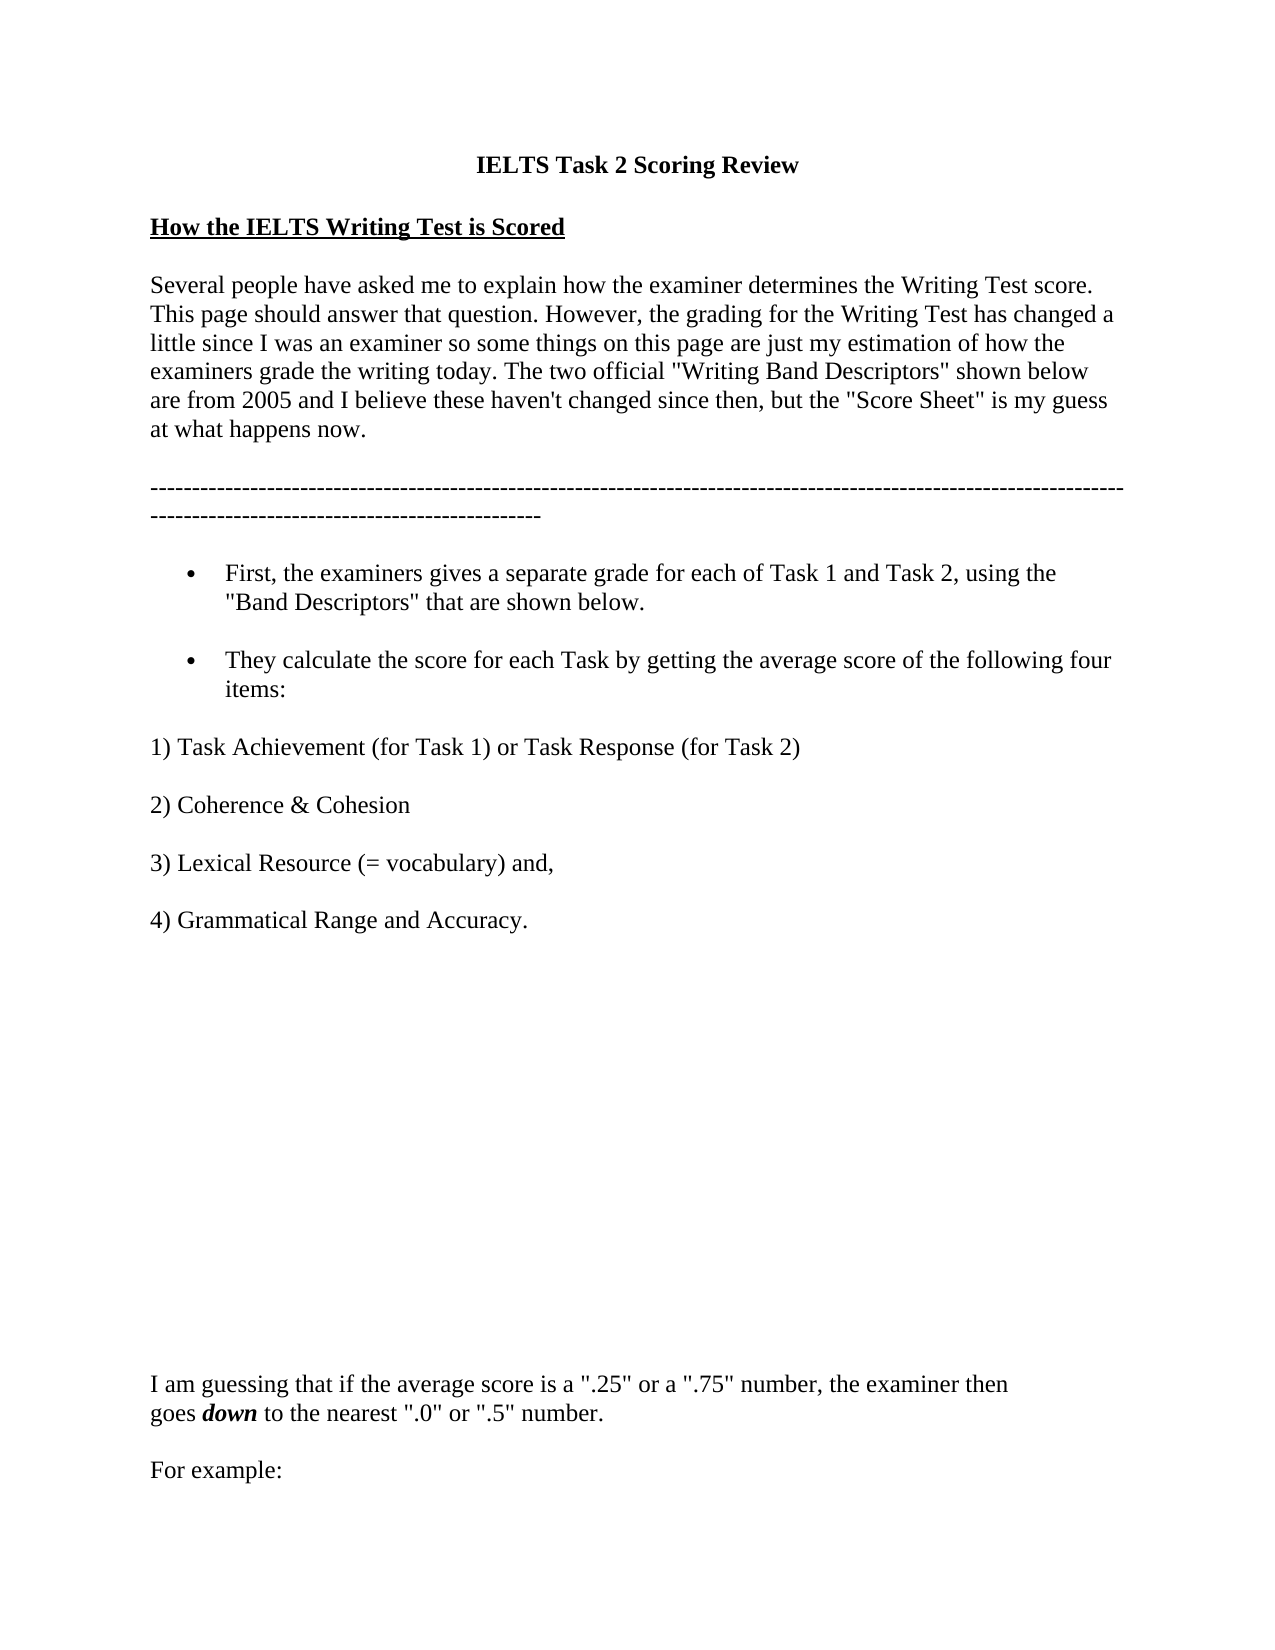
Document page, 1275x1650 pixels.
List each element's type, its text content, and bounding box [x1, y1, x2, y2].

text Several people have asked me to explain how the examiner determines the Writing Test score. This page should answer that question. However, the grading for the Writing Test has changed a little since I was an examiner so some things on this page are just my estimation of how the examiners grade the writing today. The two official "Writing Band Descriptors" shown below are from 2005 and I believe these haven't changed since then, but the "Score Sheet" is my guess at what happens now. [150, 270, 1125, 443]
text 4) Grammatical Range and Accuracy. [150, 906, 1125, 934]
text 2) Coherence & Cohesion [150, 790, 1125, 818]
text How the IELTS Writing Test is Scored [150, 212, 1125, 241]
text I am guessing that if the average score is a ".25" or a ".75" number, the examiner then goes down to the nearest ".0" or ".5" number. [150, 1369, 1125, 1426]
list First, the examiners gives a separate grade for each of Task 1 and Task 2, using the "Band Descriptors" that are shown below. [187, 558, 1125, 616]
text 1) Task Achievement (for Task 1) or Task Response (for Task 2) [150, 732, 1125, 761]
text 3) Lexical Resource (= vocabulary) and, [150, 848, 1125, 876]
text For example: [150, 1456, 1125, 1484]
text IELTS Task 2 Scoring Review [150, 150, 1125, 179]
list They calculate the score for each Task by getting the average score of the following four items: [187, 645, 1125, 703]
text -------------------------------------------------------------------------------------------------------------------------------------------------------------------- [150, 472, 1125, 529]
